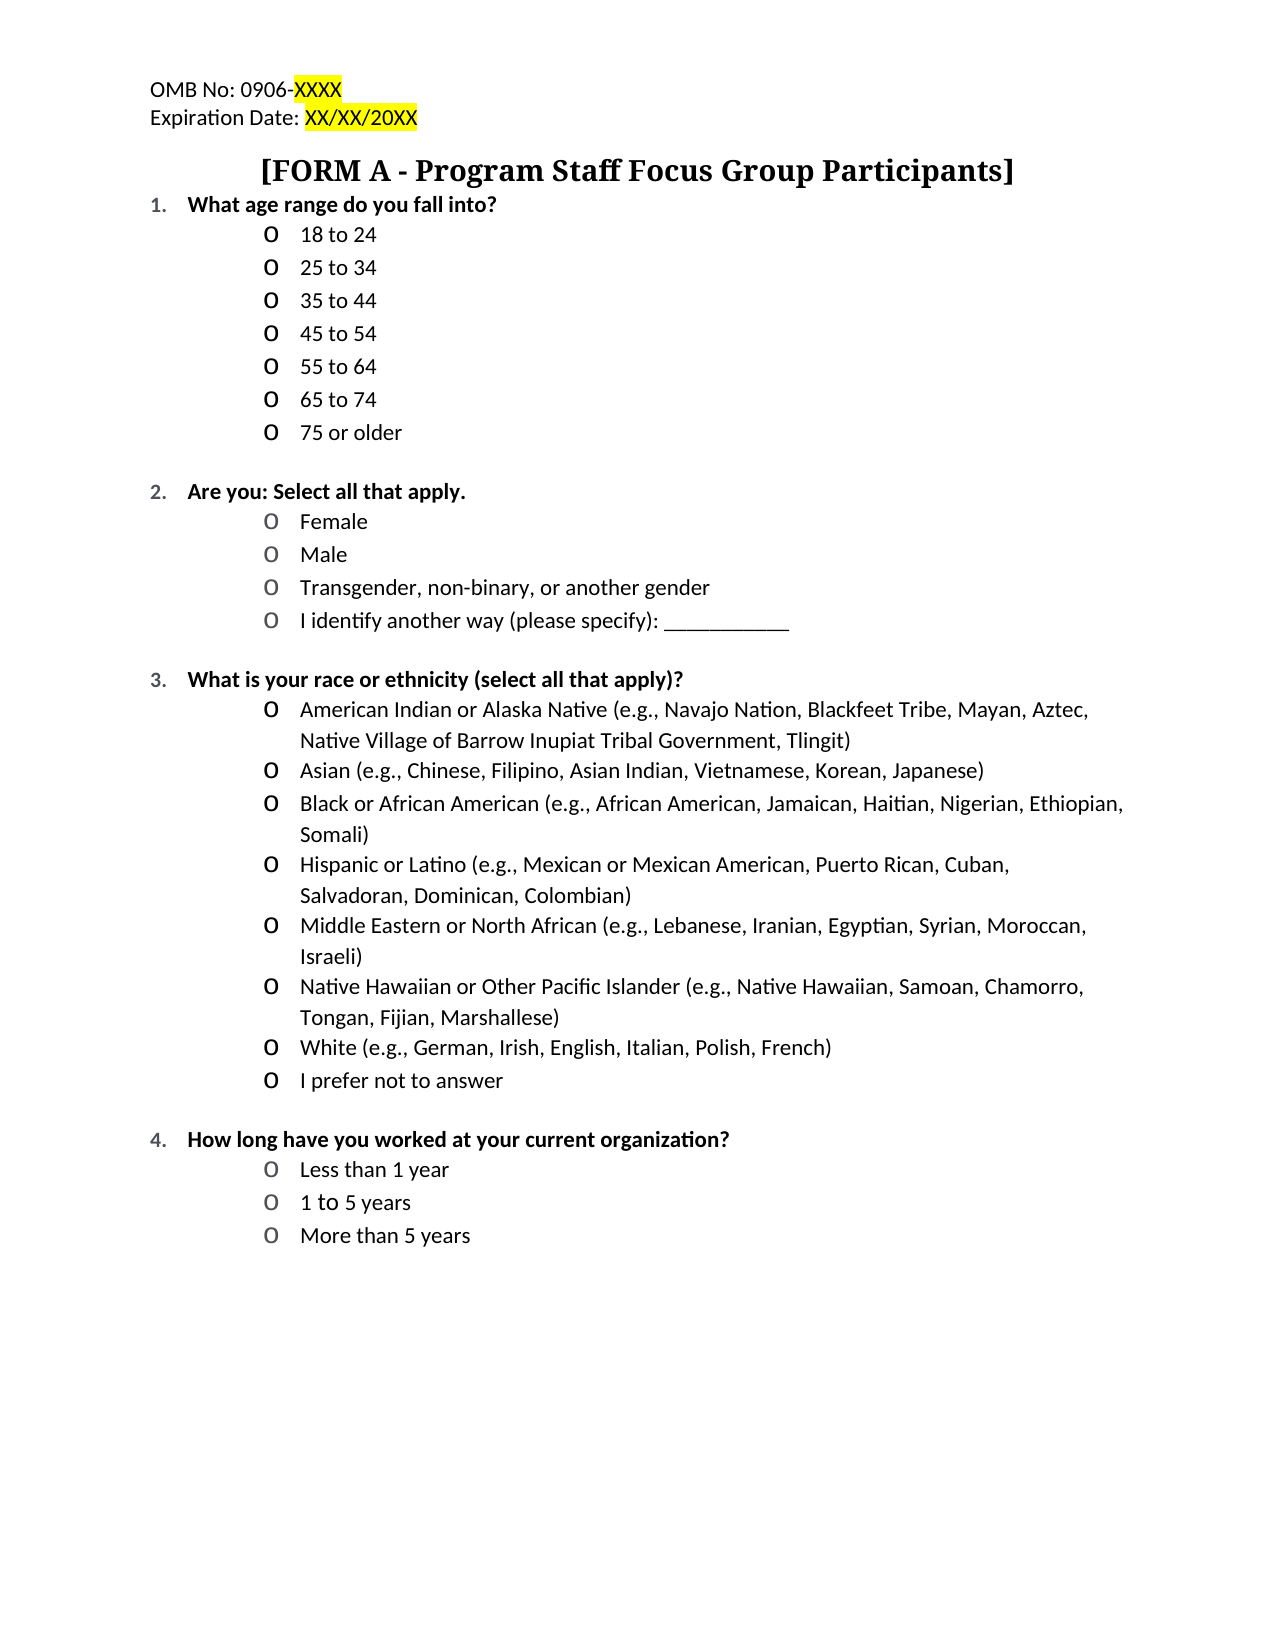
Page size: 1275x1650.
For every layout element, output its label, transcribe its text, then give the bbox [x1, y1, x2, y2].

list 65 to 74 [262, 383, 1125, 416]
list I prefer not to answer [262, 1064, 1125, 1097]
list More than 5 years [262, 1219, 1125, 1252]
text [FORM A - Program Staff Focus Group Participants] [150, 150, 1125, 190]
list Asian (e.g., Chinese, Filipino, Asian Indian, Vietnamese, Korean, Japanese) [262, 754, 1125, 787]
list Native Hawaiian or Other Pacific Islander (e.g., Native Hawaiian, Samoan, Chamorro, Tongan, Fijian, Marshallese) [262, 970, 1125, 1031]
list 18 to 24 [262, 218, 1125, 251]
list 55 to 64 [262, 350, 1125, 383]
list Middle Eastern or North African (e.g., Lebanese, Iranian, Egyptian, Syrian, Moroccan, Israeli) [262, 909, 1125, 970]
list Hispanic or Latino (e.g., Mexican or Mexican American, Puerto Rican, Cuban, Salvadoran, Dominican, Colombian) [262, 848, 1125, 909]
list White (e.g., German, Irish, English, Italian, Polish, French) [262, 1031, 1125, 1064]
list Less than 1 year [262, 1153, 1125, 1186]
list Transgender, non-binary, or another gender [262, 571, 1125, 604]
list 1 to 5 years [262, 1186, 1125, 1219]
list I identify another way (please specify): ___________ [262, 604, 1125, 637]
list 45 to 54 [262, 317, 1125, 350]
list Female [262, 505, 1125, 538]
list American Indian or Alaska Native (e.g., Navajo Nation, Blackfeet Tribe, Mayan, Aztec, Native Village of Barrow Inupiat Tribal Government, Tlingit) [262, 693, 1125, 754]
list 25 to 34 [262, 251, 1125, 284]
list 35 to 44 [262, 284, 1125, 317]
list Are you: Select all that apply. [150, 477, 1125, 505]
list What age range do you fall into? [150, 190, 1125, 218]
list How long have you worked at your current organization? [150, 1125, 1125, 1153]
list Black or African American (e.g., African American, Jamaican, Haitian, Nigerian, Ethiopian, Somali) [262, 787, 1125, 848]
list 75 or older [262, 416, 1125, 449]
list What is your race or ethnicity (select all that apply)? [150, 665, 1125, 693]
list Male [262, 538, 1125, 571]
